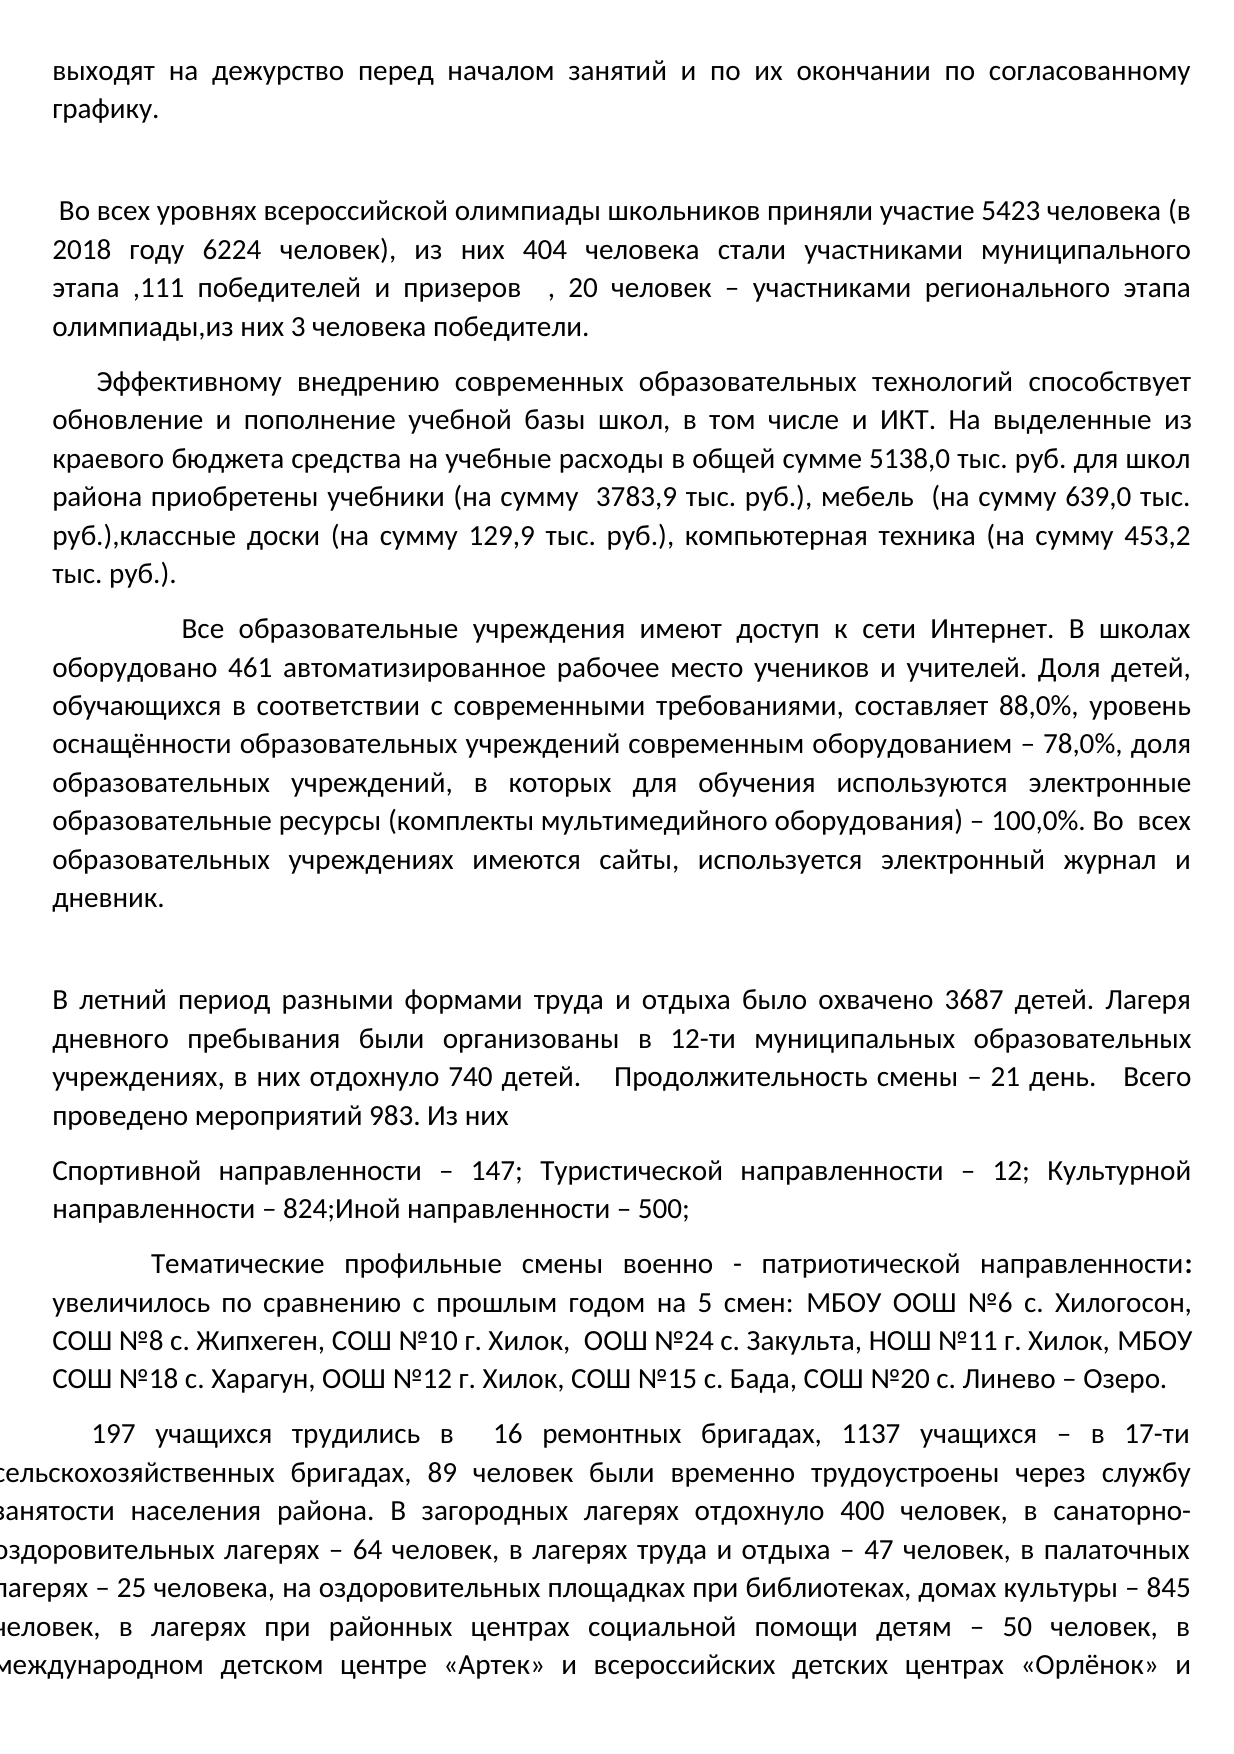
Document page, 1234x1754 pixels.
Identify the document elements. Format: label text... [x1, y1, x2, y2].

text Все образовательные учреждения имеют доступ к сети Интернет. В школах оборудовано 461 автоматизированное рабочее место учеников и учителей. Доля детей, обучающихся в соответствии с современными требованиями, составляет 88,0%, уровень оснащённости образовательных учреждений современным оборудованием – 78,0%, доля образовательных учреждений, в которых для обучения используются электронные образовательные ресурсы (комплекты мультимедийного оборудования) – 100,0%. Во всех образовательных учреждениях имеются сайты, используется электронный журнал и дневник. [52, 610, 1192, 915]
text Эффективному внедрению современных образовательных технологий способствует обновление и пополнение учебной базы школ, в том числе и ИКТ. На выделенные из краевого бюджета средства на учебные расходы в общей сумме 5138,0 тыс. руб. для школ района приобретены учебники (на сумму 3783,9 тыс. руб.), мебель (на сумму 639,0 тыс. руб.),классные доски (на сумму 129,9 тыс. руб.), компьютерная техника (на сумму 453,2 тыс. руб.). [52, 363, 1192, 591]
text Тематические профильные смены военно - патриотической направленности: увеличилось по сравнению с прошлым годом на 5 смен: МБОУ ООШ №6 с. Хилогосон, СОШ №8 с. Жипхеген, СОШ №10 г. Хилок, ООШ №24 с. Закульта, НОШ №11 г. Хилок, МБОУ СОШ №18 с. Харагун, ООШ №12 г. Хилок, СОШ №15 с. Бада, СОШ №20 с. Линево – Озеро. [52, 1245, 1192, 1396]
text В летний период разными формами труда и отдыха было охвачено 3687 детей. Лагеря дневного пребывания были организованы в 12-ти муниципальных образовательных учреждениях, в них отдохнуло 740 детей. Продолжительность смены – 21 день. Всего проведено мероприятий 983. Из них [52, 981, 1192, 1132]
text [0, 1416, 1192, 1682]
text Спортивной направленности – 147; Туристической направленности – 12; Культурной направленности – 824;Иной направленности – 500; [52, 1152, 1192, 1226]
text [52, 88, 1192, 126]
text Во всех уровнях всероссийской олимпиады школьников приняли участие 5423 человека (в 2018 году 6224 человек), из них 404 человека стали участниками муниципального этапа ,111 победителей и призеров , 20 человек – участниками регионального этапа олимпиады,из них 3 человека победители. [52, 192, 1193, 343]
